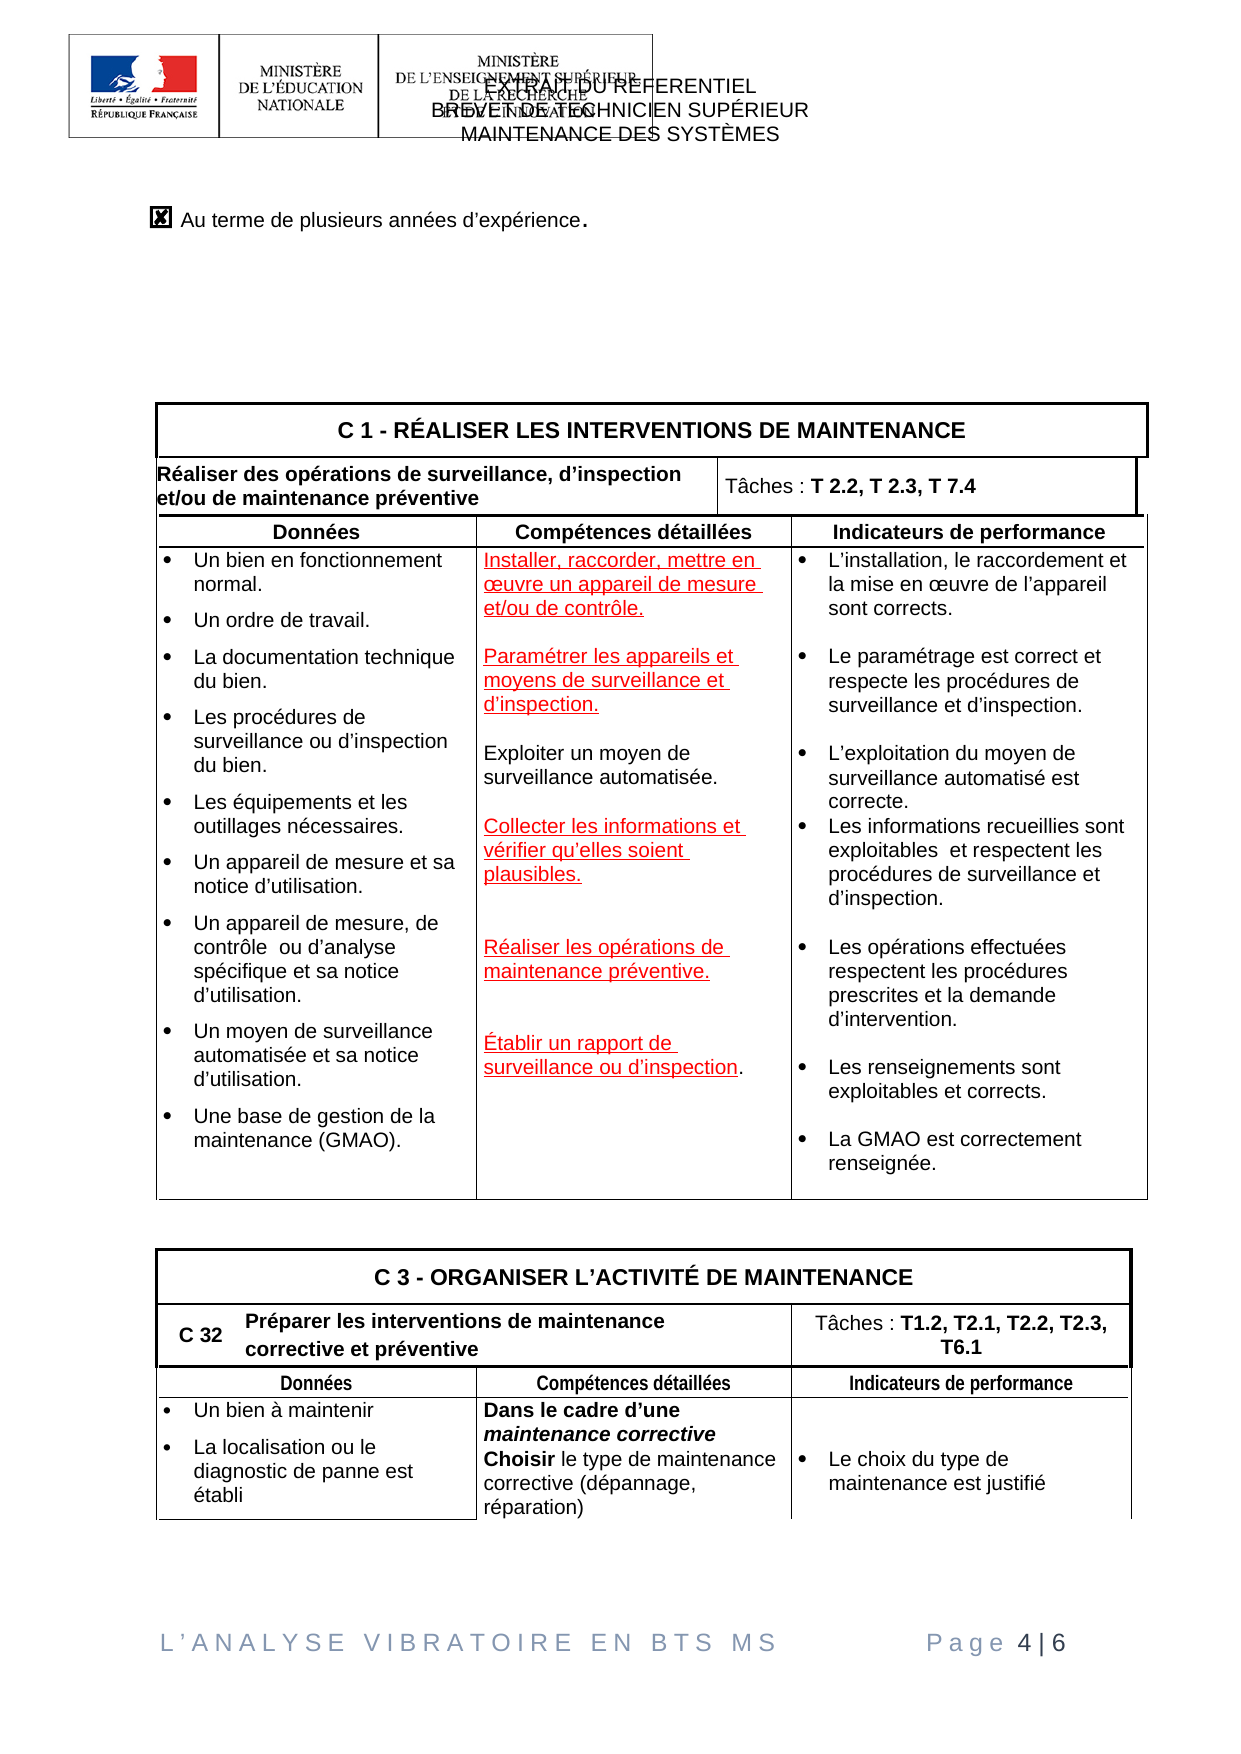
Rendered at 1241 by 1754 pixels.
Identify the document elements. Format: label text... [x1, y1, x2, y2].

table_cell L’installation, le raccordement et la mise en œuvre de l’appareil sont corrects. [792, 546, 1147, 643]
table_cell Données [157, 514, 476, 546]
table_cell Données [157, 1365, 476, 1397]
table_header C 3 - Organiser l’activitÉ de maintenance [158, 1251, 1129, 1303]
picture [646, 80, 653, 86]
picture [500, 129, 506, 138]
table_cell Un bien à maintenir La localisation ou le diagnostic de panne est établi Le plan de maintenance préventive Le dossier technique du bien Les contraintes de production Les moyens matériels et humains Des comptes rendus d’intervention Le fichier de stock des pièces détachées Le plan d’assurance qualité Une base de gestion de la maintenance (GMAO) La réglementation en vigueur Les préconisations des constructeurs L’historique Les indicateurs de fiabilité Les moyens de surveillance [157, 1397, 476, 1519]
table_cell Les informations recueillies sont exploitables et respectent les procédures de surveillance et d’inspection. [792, 813, 1147, 934]
table_header C 1 - RÉaliser les interventions de maintenance [158, 405, 1146, 456]
table_cell Dans le cadre d’une maintenance corrective [477, 1398, 791, 1446]
table_cell Installer, raccorder, mettre en œuvre un appareil de mesure et/ou de contrôle. [477, 548, 791, 643]
table_cell C 32 [158, 1305, 245, 1365]
text Au terme de plusieurs années d’expérience. [148, 200, 1093, 234]
table_cell Les opérations effectuées respectent les procédures prescrites et la demande d’intervention. Les renseignements sont exploitables et corrects. La GMAO est correctement renseignée. [792, 934, 1147, 1199]
table_cell Compétences détaillées [477, 1368, 791, 1397]
table_cell Compétences détaillées [477, 517, 791, 546]
table_cell L’exploitation du moyen de surveillance automatisé est correcte. [792, 740, 1147, 813]
table_cell Exploiter un moyen de surveillance automatisée. [477, 740, 791, 813]
table_cell [792, 1397, 1131, 1446]
table_cell Paramétrer les appareils et moyens de surveillance et d’inspection. [477, 643, 791, 740]
table_cell Tâches : T1.2, T2.1, T2.2, T2.3, T6.1 [792, 1305, 1129, 1365]
table_cell Réaliser des opérations de surveillance, d’inspection et/ou de maintenance préventive [157, 456, 717, 514]
picture [621, 128, 629, 138]
table_cell Collecter les informations et vérifier qu’elles soient plausibles. [477, 813, 791, 934]
table_cell Indicateurs de performance [792, 514, 1147, 546]
table_cell Indicateurs de performance [792, 1365, 1131, 1397]
table_cell Tâches : T 2.2, T 2.3, T 7.4 [718, 458, 1135, 514]
table_cell Le choix du type de maintenance est justifié [792, 1446, 1131, 1519]
table_cell Préparer les interventions de maintenance corrective et préventive [245, 1305, 791, 1365]
table_cell Un bien en fonctionnement normal. Un ordre de travail. La documentation technique du bien. Les procédures de surveillance ou d’inspection du bien. Les équipements et les outillages nécessaires. Un appareil de mesure et sa notice d’utilisation. Un appareil de mesure, de contrôle ou d’analyse spécifique et sa notice d’utilisation. Un moyen de surveillance automatisée et sa notice d’utilisation. Une base de gestion de la maintenance (GMAO). [157, 546, 476, 1199]
table_cell Réaliser les opérations de maintenance préventive. Établir un rapport de surveillance ou d’inspection. [477, 934, 791, 1199]
table_cell Choisir le type de maintenance corrective (dépannage, réparation) [477, 1446, 791, 1519]
table_cell Le paramétrage est correct et respecte les procédures de surveillance et d’inspection. [792, 643, 1147, 740]
picture [68, 34, 653, 138]
picture [542, 129, 548, 138]
picture [571, 129, 577, 138]
